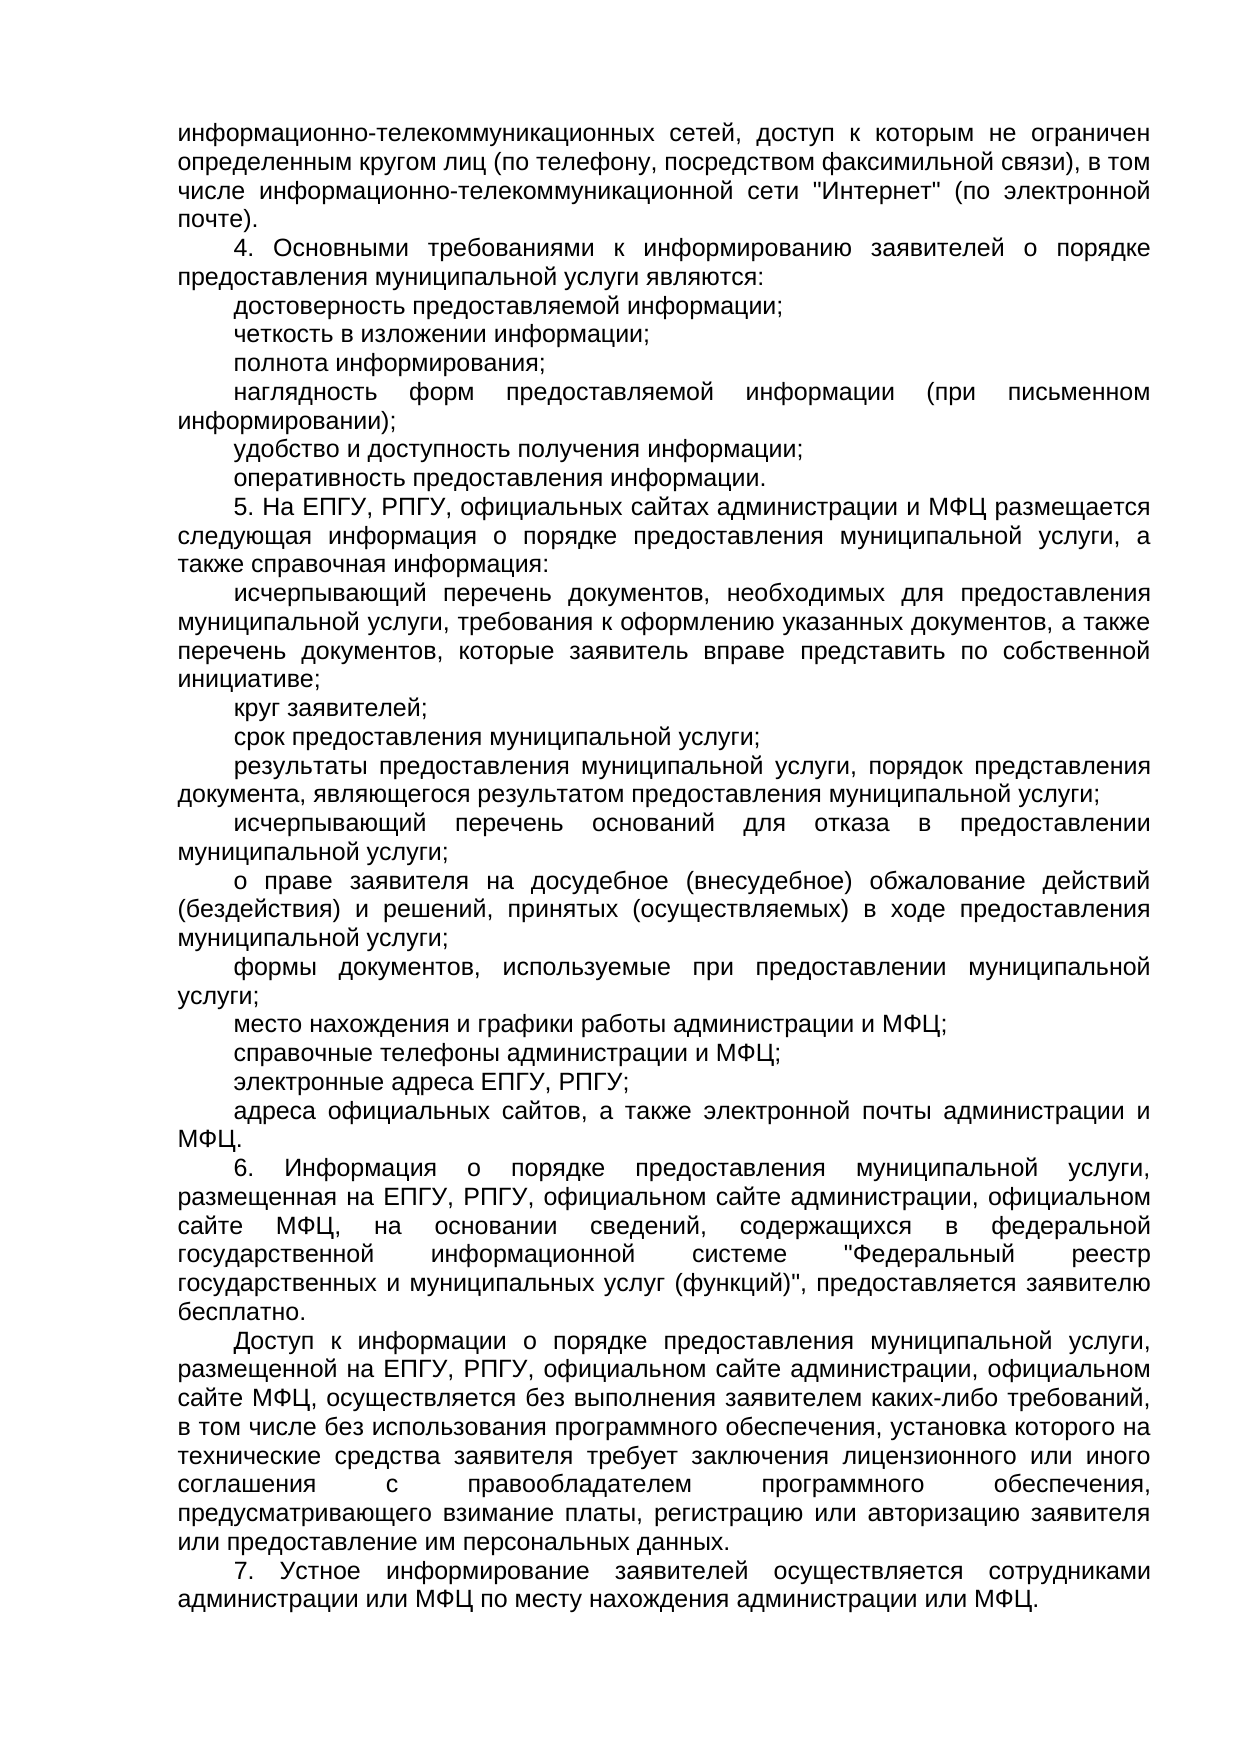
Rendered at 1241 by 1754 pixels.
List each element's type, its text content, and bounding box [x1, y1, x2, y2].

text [177, 118, 1152, 233]
text место нахождения и графики работы администрации и МФЦ; [177, 1009, 1152, 1038]
text срок предоставления муниципальной услуги; [177, 722, 1152, 751]
text полнота информирования; [177, 348, 1152, 377]
text справочные телефоны администрации и МФЦ; [177, 1038, 1152, 1067]
text электронные адреса ЕПГУ, РПГУ; [177, 1067, 1152, 1096]
text оперативность предоставления информации. [177, 463, 1152, 492]
text четкость в изложении информации; [177, 319, 1152, 348]
text 5. На ЕПГУ, РПГУ, официальных сайтах администрации и МФЦ размещается следующая информация о порядке предоставления муниципальной услуги, а также справочная информация: [177, 492, 1152, 578]
text Доступ к информации о порядке предоставления муниципальной услуги, размещенной на ЕПГУ, РПГУ, официальном сайте администрации, официальном сайте МФЦ, осуществляется без выполнения заявителем каких-либо требований, в том числе без использования программного обеспечения, установка которого на технические средства заявителя требует заключения лицензионного или иного соглашения с правообладателем программного обеспечения, предусматривающего взимание платы, регистрацию или авторизацию заявителя или предоставление им персональных данных. [177, 1326, 1152, 1556]
text удобство и доступность получения информации; [177, 434, 1152, 463]
text достоверность предоставляемой информации; [177, 291, 1152, 319]
text результаты предоставления муниципальной услуги, порядок представления документа, являющегося результатом предоставления муниципальной услуги; [177, 751, 1152, 808]
text исчерпывающий перечень документов, необходимых для предоставления муниципальной услуги, требования к оформлению указанных документов, а также перечень документов, которые заявитель вправе представить по собственной инициативе; [177, 578, 1152, 693]
text о праве заявителя на досудебное (внесудебное) обжалование действий (бездействия) и решений, принятых (осуществляемых) в ходе предоставления муниципальной услуги; [177, 866, 1152, 952]
text круг заявителей; [177, 693, 1152, 722]
text формы документов, используемые при предоставлении муниципальной услуги; [177, 952, 1152, 1009]
text наглядность форм предоставляемой информации (при письменном информировании); [177, 377, 1152, 434]
text 6. Информация о порядке предоставления муниципальной услуги, размещенная на ЕПГУ, РПГУ, официальном сайте администрации, официальном сайте МФЦ, на основании сведений, содержащихся в федеральной государственной информационной системе "Федеральный реестр государственных и муниципальных услуг (функций)", предоставляется заявителю бесплатно. [177, 1153, 1152, 1326]
text адреса официальных сайтов, а также электронной почты администрации и МФЦ. [177, 1096, 1152, 1153]
text 7. Устное информирование заявителей осуществляется сотрудниками администрации или МФЦ по месту нахождения администрации или МФЦ. [177, 1556, 1152, 1613]
text 4. Основными требованиями к информированию заявителей о порядке предоставления муниципальной услуги являются: [177, 233, 1152, 291]
text исчерпывающий перечень оснований для отказа в предоставлении муниципальной услуги; [177, 808, 1152, 866]
